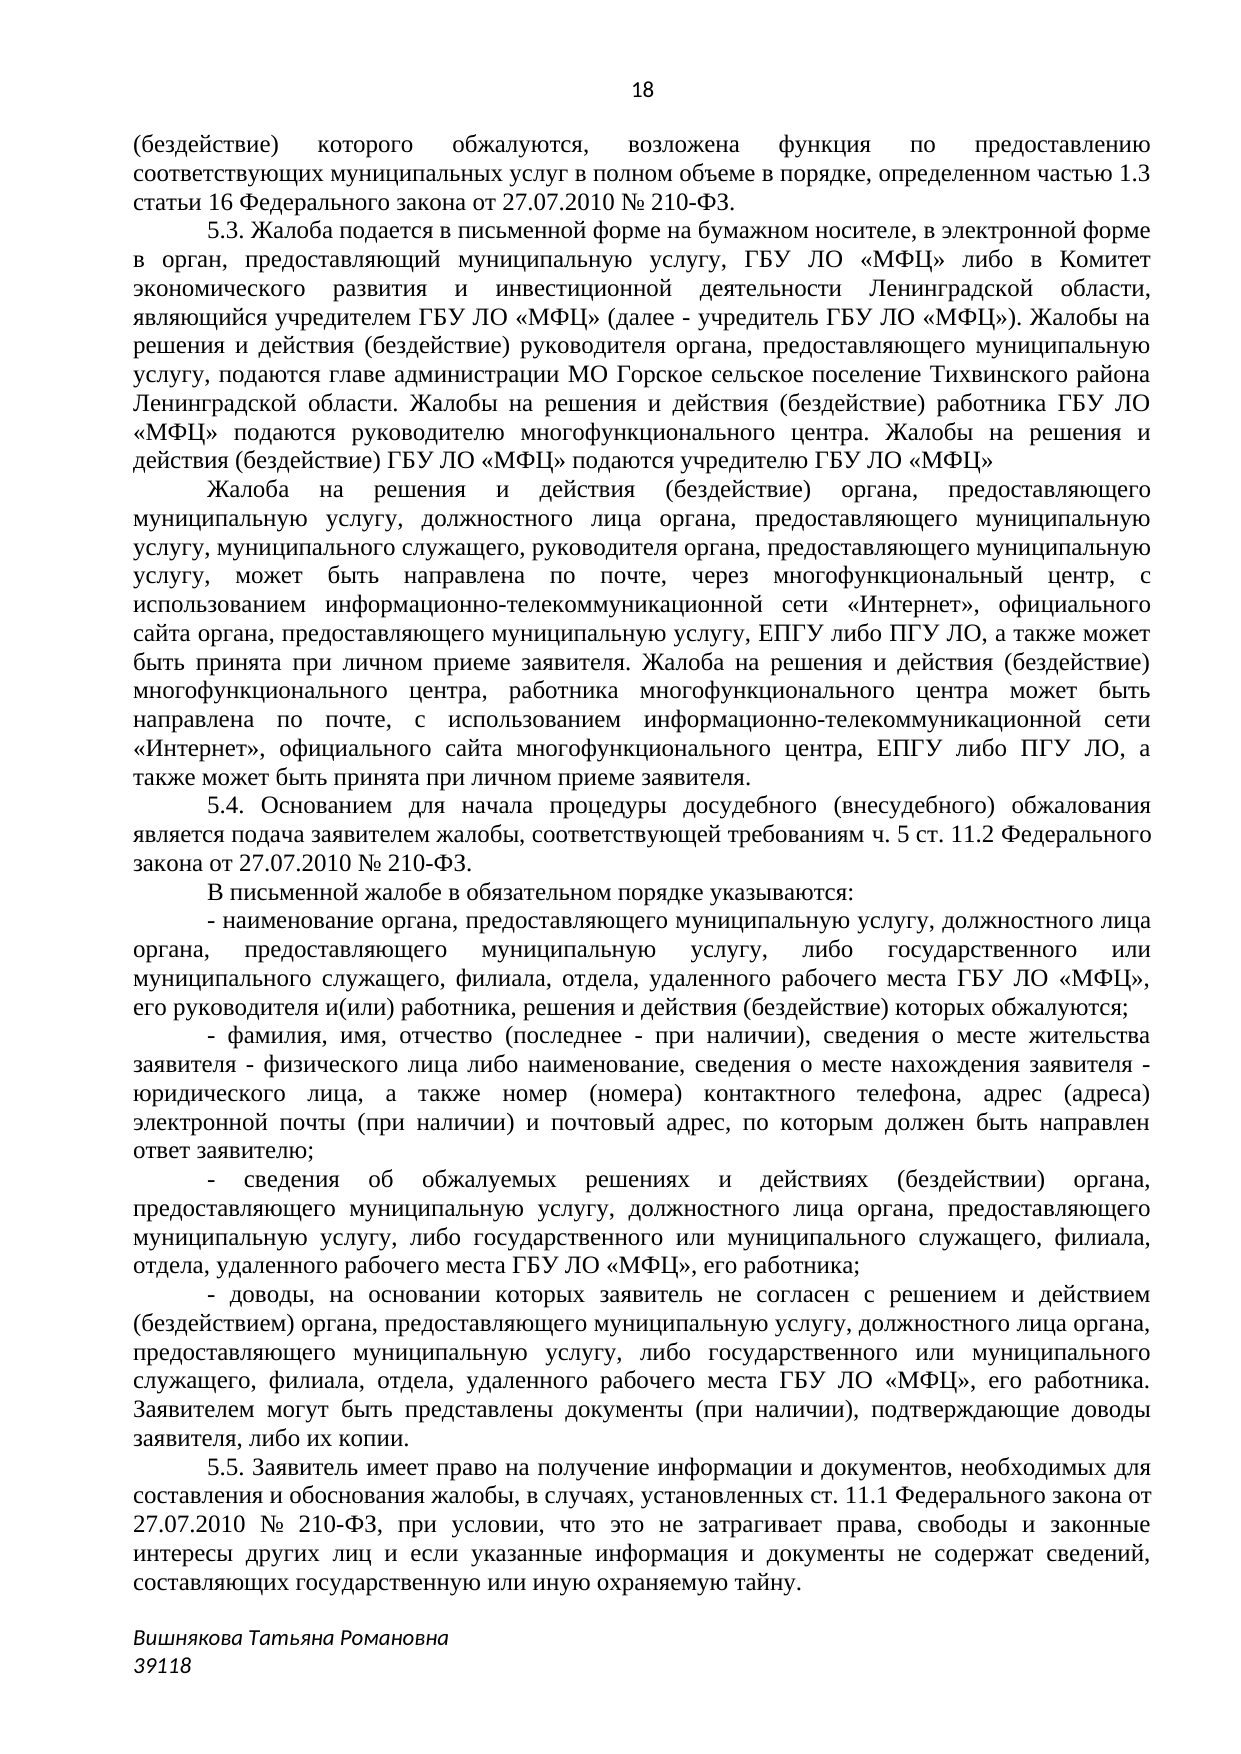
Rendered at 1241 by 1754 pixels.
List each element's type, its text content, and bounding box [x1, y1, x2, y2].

text 5.3. Жалоба подается в письменной форме на бумажном носителе, в электронной форме в орган, предоставляющий муниципальную услугу, ГБУ ЛО «МФЦ» либо в Комитет экономического развития и инвестиционной деятельности Ленинградской области, являющийся учредителем ГБУ ЛО «МФЦ» (далее - учредитель ГБУ ЛО «МФЦ»). Жалобы на решения и действия (бездействие) руководителя органа, предоставляющего муниципальную услугу, подаются главе администрации МО Горское сельское поселение Тихвинского района Ленинградской области. Жалобы на решения и действия (бездействие) работника ГБУ ЛО «МФЦ» подаются руководителю многофункционального центра. Жалобы на решения и действия (бездействие) ГБУ ЛО «МФЦ» подаются учредителю ГБУ ЛО «МФЦ» [133, 216, 1152, 474]
text - наименование органа, предоставляющего муниципальную услугу, должностного лица органа, предоставляющего муниципальную услугу, либо государственного или муниципального служащего, филиала, отдела, удаленного рабочего места ГБУ ЛО «МФЦ», его руководителя и(или) работника, решения и действия (бездействие) которых обжалуются; [133, 906, 1152, 1021]
text - доводы, на основании которых заявитель не согласен с решением и действием (бездействием) органа, предоставляющего муниципальную услугу, должностного лица органа, предоставляющего муниципальную услугу, либо государственного или муниципального служащего, филиала, отдела, удаленного рабочего места ГБУ ЛО «МФЦ», его работника. Заявителем могут быть представлены документы (при наличии), подтверждающие доводы заявителя, либо их копии. [133, 1279, 1152, 1452]
text В письменной жалобе в обязательном порядке указываются: [133, 877, 1152, 906]
text 5.4. Основанием для начала процедуры досудебного (внесудебного) обжалования является подача заявителем жалобы, соответствующей требованиям ч. 5 ст. 11.2 Федерального закона от 27.07.2010 № 210-ФЗ. [133, 791, 1152, 877]
text Жалоба на решения и действия (бездействие) органа, предоставляющего муниципальную услугу, должностного лица органа, предоставляющего муниципальную услугу, муниципального служащего, руководителя органа, предоставляющего муниципальную услугу, может быть направлена по почте, через многофункциональный центр, с использованием информационно-телекоммуникационной сети «Интернет», официального сайта органа, предоставляющего муниципальную услугу, ЕПГУ либо ПГУ ЛО, а также может быть принята при личном приеме заявителя. Жалоба на решения и действия (бездействие) многофункционального центра, работника многофункционального центра может быть направлена по почте, с использованием информационно-телекоммуникационной сети «Интернет», официального сайта многофункционального центра, ЕПГУ либо ПГУ ЛО, а также может быть принята при личном приеме заявителя. [133, 474, 1152, 791]
text - сведения об обжалуемых решениях и действиях (бездействии) органа, предоставляющего муниципальную услугу, должностного лица органа, предоставляющего муниципальную услугу, либо государственного или муниципального служащего, филиала, отдела, удаленного рабочего места ГБУ ЛО «МФЦ», его работника; [133, 1164, 1152, 1279]
text - фамилия, имя, отчество (последнее - при наличии), сведения о месте жительства заявителя - физического лица либо наименование, сведения о месте нахождения заявителя - юридического лица, а также номер (номера) контактного телефона, адрес (адреса) электронной почты (при наличии) и почтовый адрес, по которым должен быть направлен ответ заявителю; [133, 1021, 1152, 1164]
text 5.5. Заявитель имеет право на получение информации и документов, необходимых для составления и обоснования жалобы, в случаях, установленных ст. 11.1 Федерального закона от 27.07.2010 № 210-ФЗ, при условии, что это не затрагивает права, свободы и законные интересы других лиц и если указанные информация и документы не содержат сведений, составляющих государственную или иную охраняемую тайну. [133, 1452, 1152, 1596]
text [133, 129, 1152, 216]
